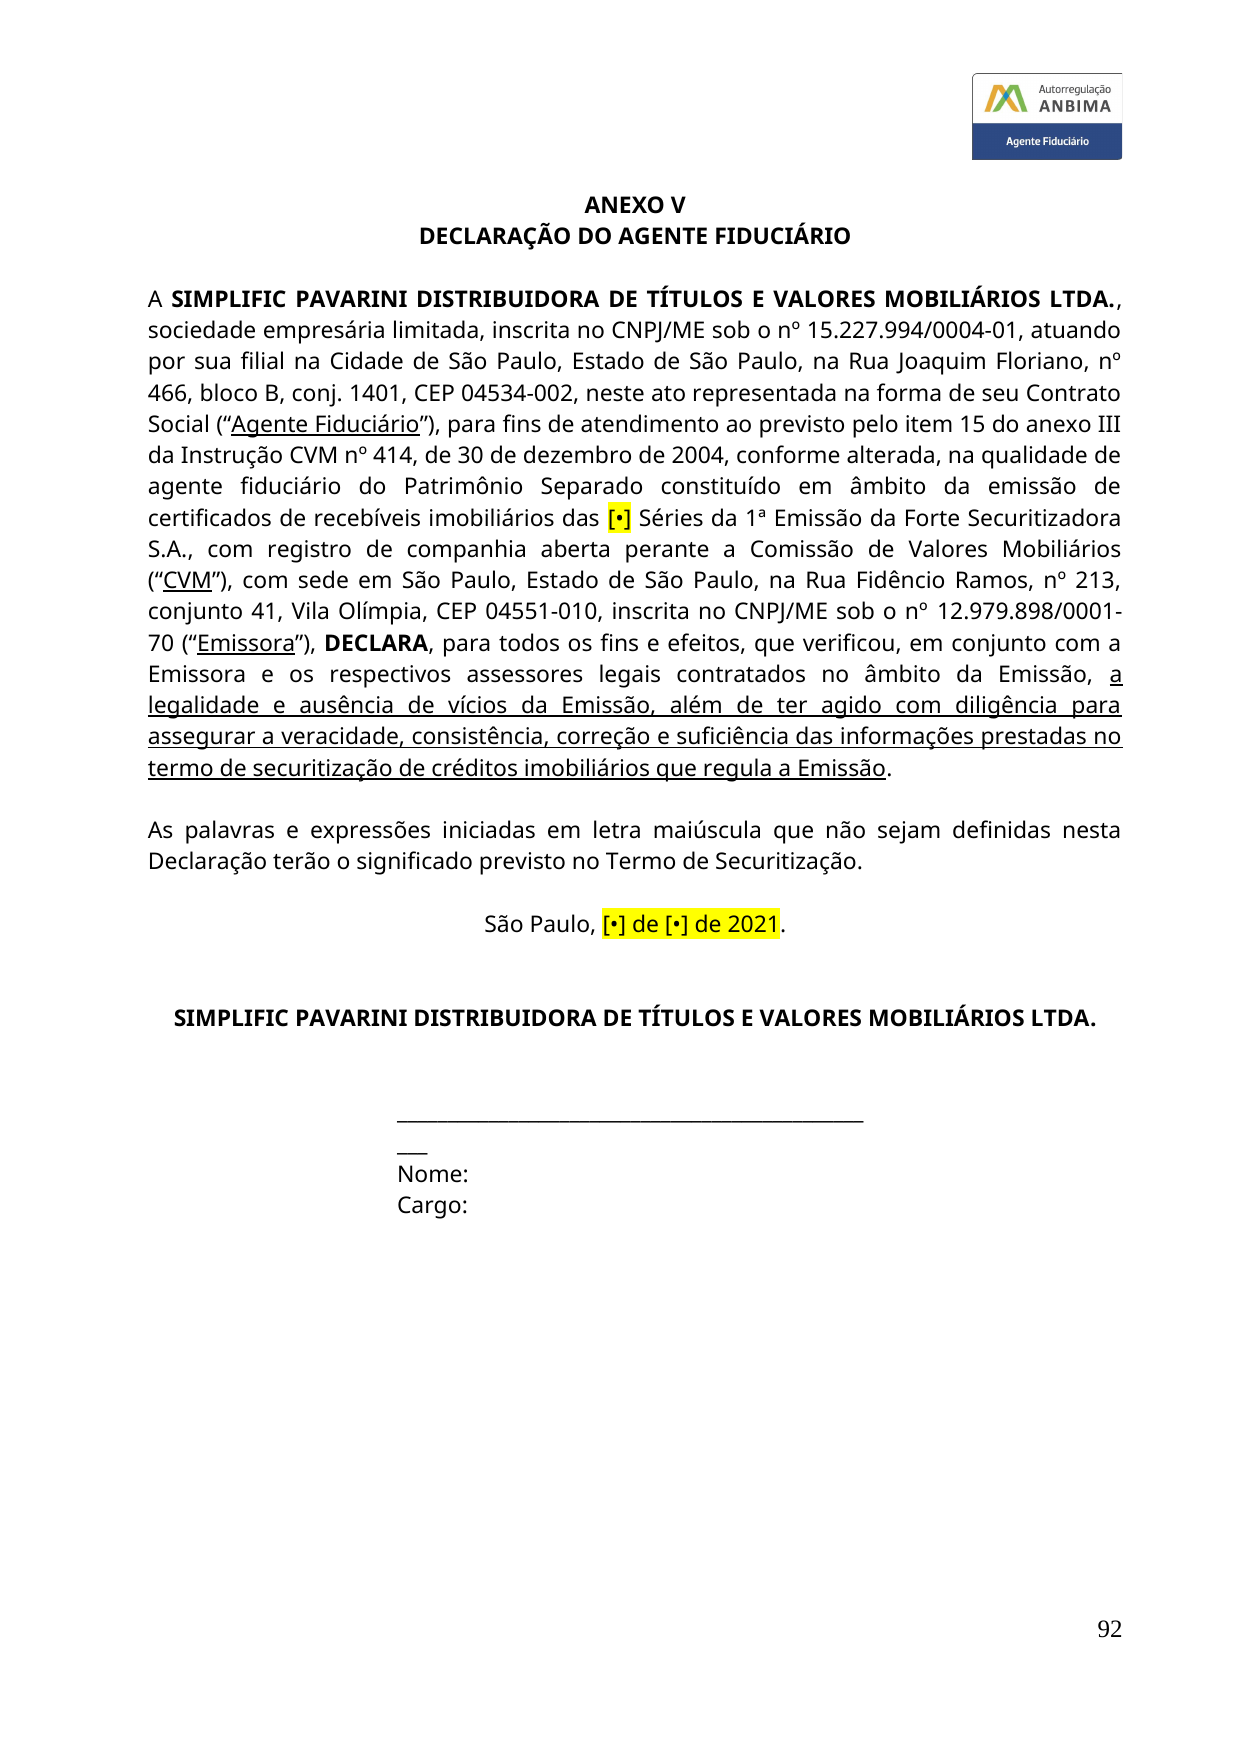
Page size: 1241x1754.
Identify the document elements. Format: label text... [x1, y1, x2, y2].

table_cell Nome: [386, 1157, 884, 1188]
subtitle ANEXO V [148, 188, 1122, 220]
text As palavras e expressões iniciadas em letra maiúscula que não sejam definidas nesta Declaração terão o significado previsto no Termo de Securitização. [148, 813, 1122, 876]
table_header _________________________________________________ [386, 1095, 884, 1157]
text São Paulo, [•] de [•] de 2021. [148, 907, 1122, 938]
picture [972, 73, 1123, 160]
text SIMPLIFIC PAVARINI DISTRIBUIDORA DE TÍTULOS E VALORES MOBILIÁRIOS LTDA. [148, 1001, 1122, 1032]
text DECLARAÇÃO DO AGENTE FIDUCIÁRIO [148, 220, 1122, 251]
text A SIMPLIFIC PAVARINI DISTRIBUIDORA DE TÍTULOS E VALORES MOBILIÁRIOS LTDA., sociedade empresária limitada, inscrita no CNPJ/ME sob o nº 15.227.994/0004-01, atuando por sua filial na Cidade de São Paulo, Estado de São Paulo, na Rua Joaquim Floriano, nº 466, bloco B, conj. 1401, CEP 04534-002, neste ato representada na forma de seu Contrato Social (“Agente Fiduciário”), para fins de atendimento ao previsto pelo item 15 do anexo III da Instrução CVM nº 414, de 30 de dezembro de 2004, conforme alterada, na qualidade de agente fiduciário do Patrimônio Separado constituído em âmbito da emissão de certificados de recebíveis imobiliários das [•] Séries da 1ª Emissão da Forte Securitizadora S.A., com registro de companhia aberta perante a Comissão de Valores Mobiliários (“CVM”), com sede em São Paulo, Estado de São Paulo, na Rua Fidêncio Ramos, nº 213, conjunto 41, Vila Olímpia, CEP 04551-010, inscrita no CNPJ/ME sob o nº 12.979.898/0001-70 (“Emissora”), DECLARA, para todos os fins e efeitos, que verificou, em conjunto com a Emissora e os respectivos assessores legais contratados no âmbito da Emissão, a legalidade e ausência de vícios da Emissão, além de ter agido com diligência para assegurar a veracidade, consistência, correção e suficiência das informações prestadas no termo de securitização de créditos imobiliários que regula a Emissão. [148, 282, 1122, 715]
table_cell Cargo: [386, 1189, 884, 1220]
